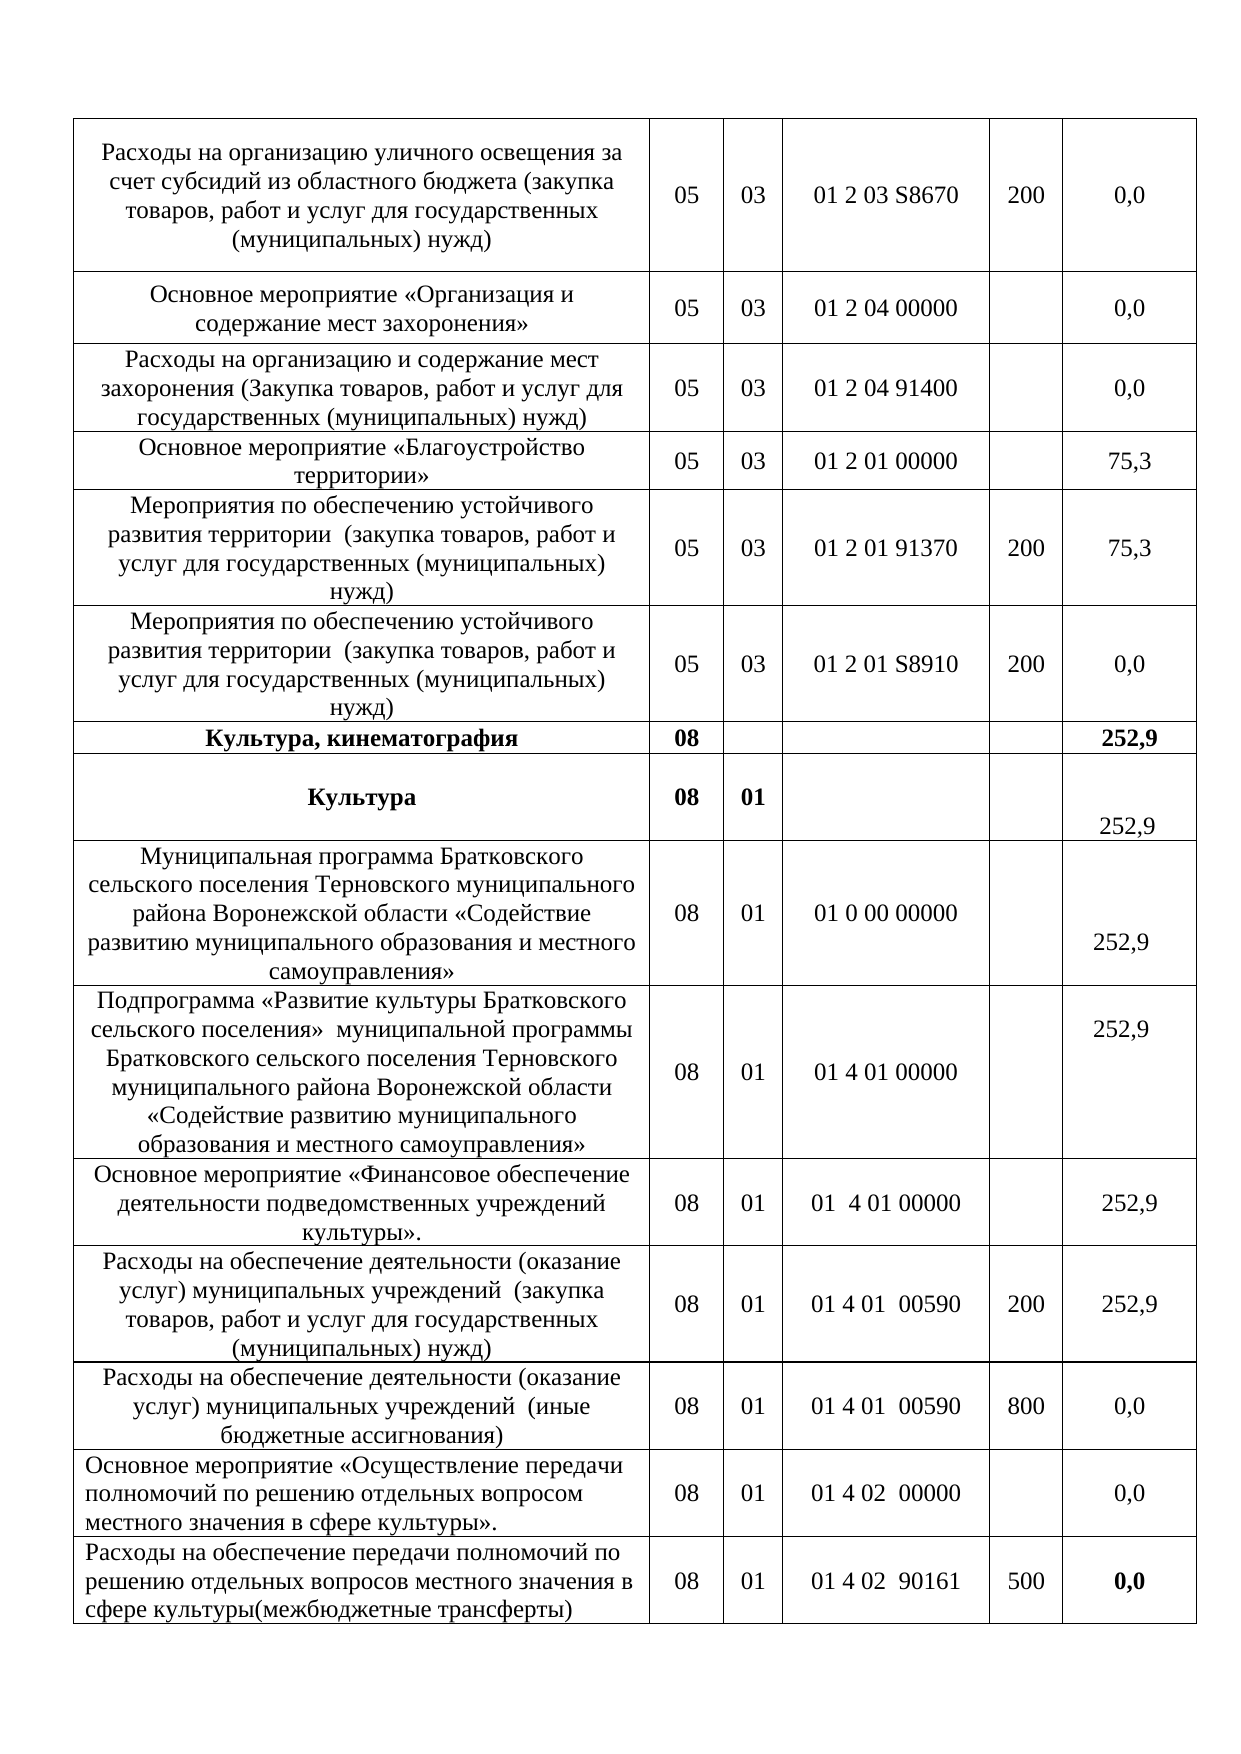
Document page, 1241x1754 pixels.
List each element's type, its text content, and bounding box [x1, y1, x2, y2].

table_cell [990, 722, 1062, 752]
table_cell 08 [650, 1246, 723, 1361]
table_cell Расходы на организацию и содержание мест захоронения (Закупка товаров, работ и услуг для государственных (муниципальных) нужд) [74, 344, 649, 431]
table_cell 05 [650, 119, 723, 271]
table_cell 01 [724, 754, 782, 840]
table_cell 03 [724, 344, 782, 431]
table_cell [990, 272, 1062, 343]
table_cell Расходы на обеспечение деятельности (оказание услуг) муниципальных учреждений (закупка товаров, работ и услуг для государственных (муниципальных) нужд) [74, 1246, 649, 1361]
table_cell 01 [724, 1363, 782, 1449]
table_cell 01 4 01 00590 [783, 1363, 989, 1449]
table_cell 800 [990, 1363, 1062, 1449]
table_cell Основное мероприятие «Финансовое обеспечение деятельности подведомственных учреждений культуры». [74, 1159, 649, 1245]
table_cell 200 [990, 606, 1062, 721]
table_cell Основное мероприятие «Осуществление передачи полномочий по решению отдельных вопросом местного значения в сфере культуры». [74, 1450, 649, 1536]
table_cell 01 2 03 S8670 [783, 119, 989, 271]
table_cell 01 [724, 986, 782, 1158]
table_cell 0,0 [1063, 344, 1196, 431]
table_cell [990, 986, 1062, 1158]
table_cell 01 2 01 S8910 [783, 606, 989, 721]
table_cell 01 4 01 00590 [783, 1246, 989, 1361]
table_cell 08 [650, 841, 723, 984]
table_cell 01 4 01 00000 [783, 986, 989, 1158]
table_cell Культура, кинематография [74, 722, 649, 752]
table_cell Муниципальная программа Братковского сельского поселения Терновского муниципального района Воронежской области «Содействие развитию муниципального образования и местного самоуправления» [74, 841, 649, 984]
table_cell 03 [724, 432, 782, 489]
table_cell 252,9 [1063, 1159, 1196, 1245]
table_cell 252,9 [1063, 841, 1196, 984]
table_cell 200 [990, 119, 1062, 271]
table_cell 01 [724, 1537, 782, 1623]
table_cell 0,0 [1063, 606, 1196, 721]
table_cell 05 [650, 272, 723, 343]
table_cell Подпрограмма «Развитие культуры Братковского сельского поселения» муниципальной программы Братковского сельского поселения Терновского муниципального района Воронежской области «Содействие развитию муниципального образования и местного самоуправления» [74, 986, 649, 1158]
table_cell 0,0 [1063, 1537, 1196, 1623]
table_cell 01 2 04 91400 [783, 344, 989, 431]
table_cell 252,9 [1063, 754, 1196, 840]
table_cell 01 [724, 1159, 782, 1245]
table_cell 75,3 [1063, 490, 1196, 605]
table_cell 01 2 04 00000 [783, 272, 989, 343]
table_cell 01 [724, 841, 782, 984]
table_cell Расходы на организацию уличного освещения за счет субсидий из областного бюджета (закупка товаров, работ и услуг для государственных (муниципальных) нужд) [74, 119, 649, 271]
table_cell 01 [724, 1450, 782, 1536]
table_cell Мероприятия по обеспечению устойчивого развития территории (закупка товаров, работ и услуг для государственных (муниципальных) нужд) [74, 606, 649, 721]
table_cell 08 [650, 986, 723, 1158]
table_cell 252,9 [1063, 1246, 1196, 1361]
table_cell 200 [990, 490, 1062, 605]
table_cell 500 [990, 1537, 1062, 1623]
table_cell 08 [650, 1537, 723, 1623]
table_cell 01 4 02 90161 [783, 1537, 989, 1623]
table_cell 05 [650, 432, 723, 489]
table_cell 08 [650, 1450, 723, 1536]
table_cell 03 [724, 606, 782, 721]
table_cell Основное мероприятие «Организация и содержание мест захоронения» [74, 272, 649, 343]
table_cell [990, 432, 1062, 489]
table_cell 08 [650, 754, 723, 840]
table_cell 0,0 [1063, 119, 1196, 271]
table_cell 0,0 [1063, 1363, 1196, 1449]
table_cell 03 [724, 119, 782, 271]
table_cell 0,0 [1063, 1450, 1196, 1536]
table_cell [990, 754, 1062, 840]
table_cell Расходы на обеспечение деятельности (оказание услуг) муниципальных учреждений (иные бюджетные ассигнования) [74, 1363, 649, 1449]
table_cell 01 0 00 00000 [783, 841, 989, 984]
table_cell 05 [650, 606, 723, 721]
table_cell [724, 722, 782, 752]
table_cell [783, 722, 989, 752]
table_cell 08 [650, 1363, 723, 1449]
table_cell 01 4 01 00000 [783, 1159, 989, 1245]
table_cell [990, 841, 1062, 984]
table_cell [990, 1159, 1062, 1245]
table_cell [990, 1450, 1062, 1536]
table_cell Основное мероприятие «Благоустройство территории» [74, 432, 649, 489]
table_cell 08 [650, 1159, 723, 1245]
table_cell 05 [650, 490, 723, 605]
table_cell 01 2 01 91370 [783, 490, 989, 605]
table_cell 03 [724, 490, 782, 605]
table_cell 252,9 [1063, 986, 1196, 1158]
table_cell 01 [724, 1246, 782, 1361]
table_cell 200 [990, 1246, 1062, 1361]
table_cell 01 2 01 00000 [783, 432, 989, 489]
table_cell Культура [74, 754, 649, 840]
table_cell 75,3 [1063, 432, 1196, 489]
table_cell [783, 754, 989, 840]
table_cell 05 [650, 344, 723, 431]
table_cell 252,9 [1063, 722, 1196, 752]
table_cell 01 4 02 00000 [783, 1450, 989, 1536]
table_cell Расходы на обеспечение передачи полномочий по решению отдельных вопросов местного значения в сфере культуры(межбюджетные трансферты) [74, 1537, 649, 1623]
table_cell [990, 344, 1062, 431]
table_cell 03 [724, 272, 782, 343]
table_cell Мероприятия по обеспечению устойчивого развития территории (закупка товаров, работ и услуг для государственных (муниципальных) нужд) [74, 490, 649, 605]
table_cell 08 [650, 722, 723, 752]
table_cell 0,0 [1063, 272, 1196, 343]
